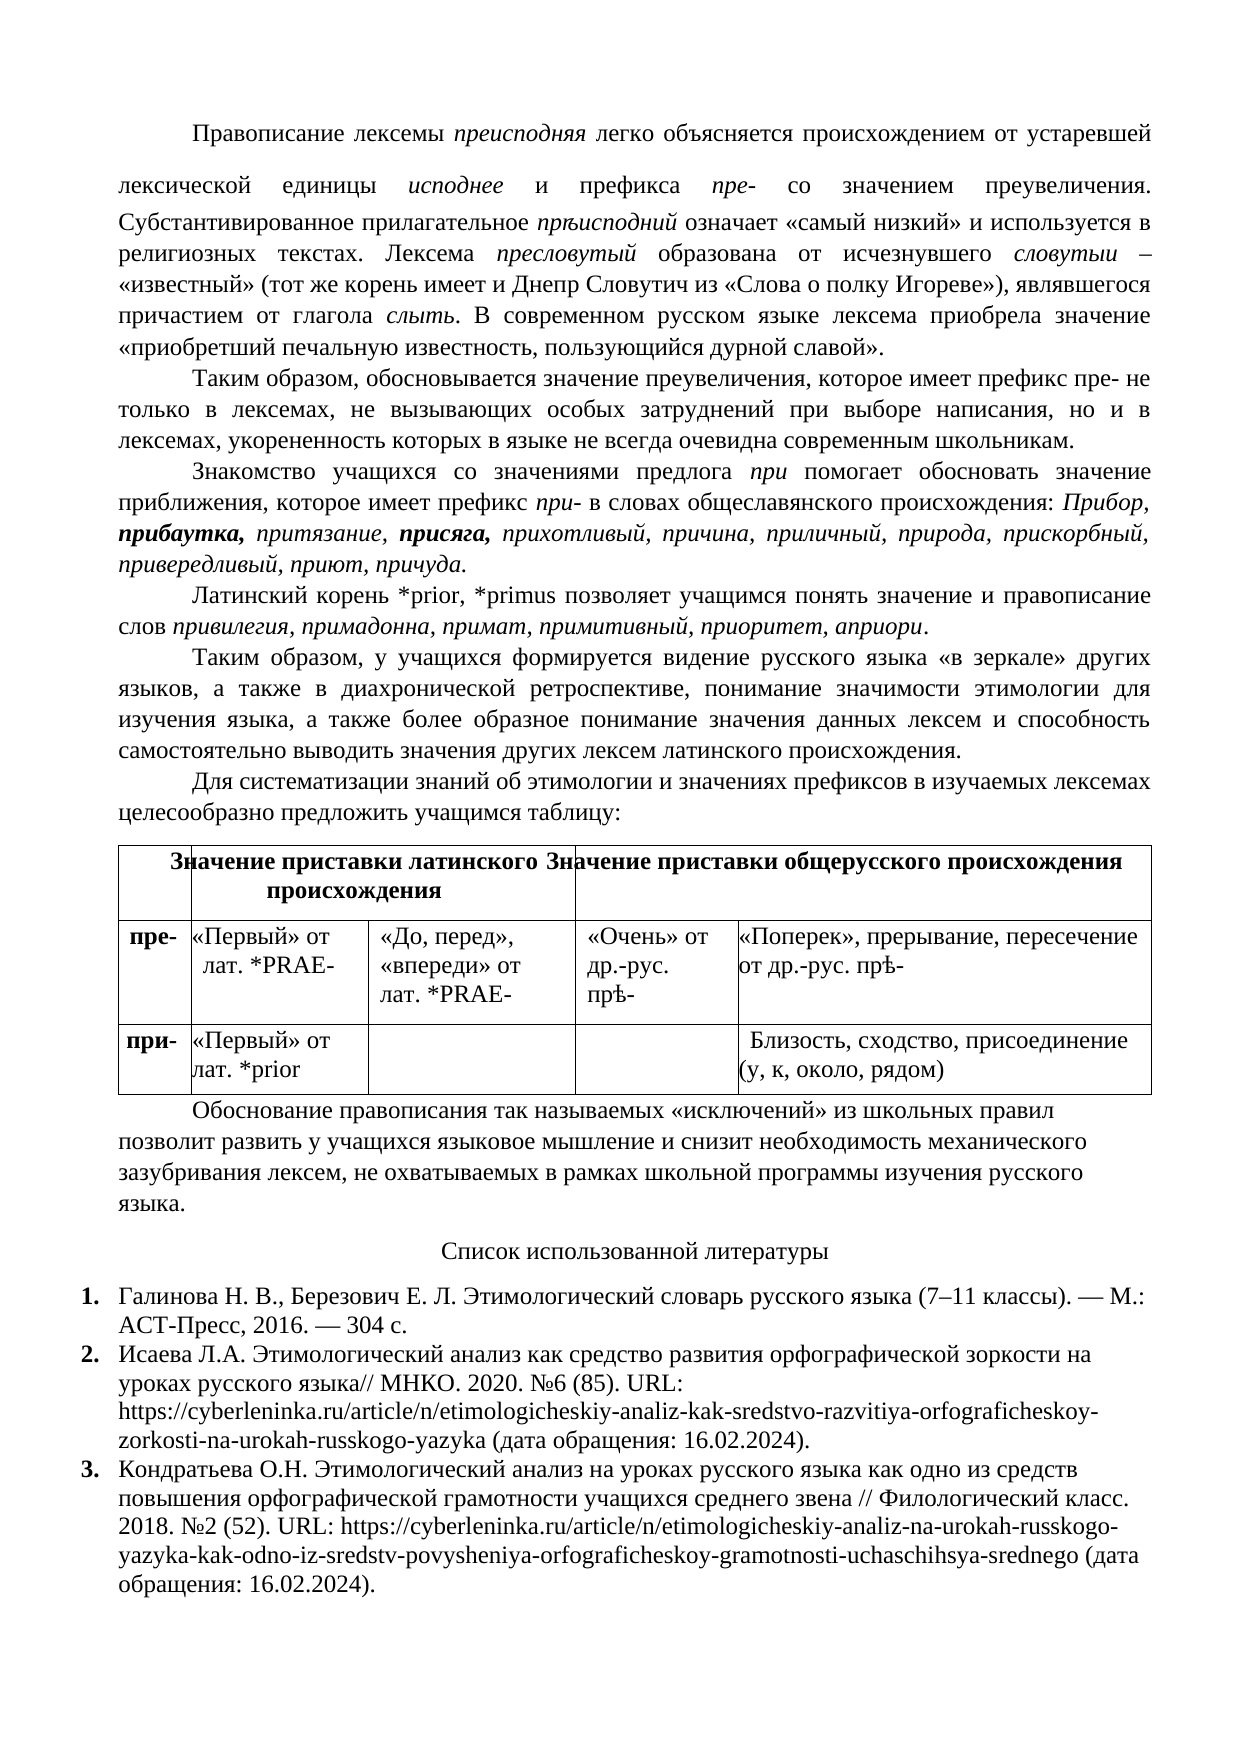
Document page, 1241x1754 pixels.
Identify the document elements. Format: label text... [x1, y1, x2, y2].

table_header Значение приставки латинского происхождения [192, 846, 575, 920]
list Исаева Л.А. Этимологический анализ как средство развития орфографической зоркости на уроках русского языка// МНКО. 2020. №6 (85). URL: https://cyberleninka.ru/article/n/etimologicheskiy-analiz-kak-sredstvo-razvitiya-orfograficheskoy-zorkosti-na-urokah-russkogo-yazyka (дата обращения: 16.02.2024). [81, 1339, 1152, 1454]
text Правописание лексемы преисподняя легко объясняется происхождением от устаревшей лексической единицы исподнее и префикса пре- со значением преувеличения. Субстантивированное прилагательное прѣисподний означает «самый низкий» и используется в религиозных текстах. Лексема пресловутый образована от исчезнувшего словутыи – «известный» (тот же корень имеет и Днепр Словутич из «Слова о полку Игореве»), являвшегося причастием от глагола слыть. В современном русском языке лексема приобрела значение «приобретший печальную известность, пользующийся дурной славой». [118, 118, 1152, 360]
text Таким образом, у учащихся формируется видение русского языка «в зеркале» других языков, а также в диахронической ретроспективе, понимание значимости этимологии для изучения языка, а также более образное понимание значения данных лексем и способность самостоятельно выводить значения других лексем латинского происхождения. [118, 642, 1152, 764]
table_header Значение приставки общерусского происхождения [576, 846, 1151, 920]
table_cell «Поперек», прерывание, пересечение от др.-рус. прѣ- [739, 921, 1151, 1024]
table_cell при- [119, 1025, 191, 1094]
text Латинский корень *prior, *primus позволяет учащимся понять значение и правописание слов привилегия, примадонна, примат, примитивный, приоритет, априори. [118, 580, 1152, 640]
table_cell [576, 1025, 738, 1094]
text Список использованной литературы [118, 1236, 1152, 1265]
table_cell [369, 1025, 575, 1094]
table_cell «Первый» от лат. *PRAE- [192, 921, 368, 1024]
text Таким образом, обосновывается значение преувеличения, которое имеет префикс пре- не только в лексемах, не вызывающих особых затруднений при выборе написания, но и в лексемах, укорененность которых в языке не всегда очевидна современным школьникам. [118, 363, 1152, 453]
list Галинова Н. В., Березович Е. Л. Этимологический словарь русского языка (7–11 классы). — М.: АСТ-Пресс, 2016. — 304 с. [81, 1281, 1152, 1339]
text Для систематизации знаний об этимологии и значениях префиксов в изучаемых лексемах целесообразно предложить учащимся таблицу: [118, 766, 1152, 826]
table_cell «Первый» от лат. *prior [192, 1025, 368, 1094]
text Знакомство учащихся со значениями предлога при помогает обосновать значение приближения, которое имеет префикс при- в словах общеславянского происхождения: Прибор, прибаутка, притязание, присяга, прихотливый, причина, приличный, природа, прискорбный, привередливый, приют, причуда. [118, 456, 1152, 578]
text Обоснование правописания так называемых «исключений» из школьных правил позволит развить у учащихся языковое мышление и снизит необходимость механического зазубривания лексем, не охватываемых в рамках школьной программы изучения русского языка. [118, 1095, 1152, 1217]
table_cell Близость, сходство, присоединение (у, к, около, рядом) [739, 1025, 1151, 1094]
table_cell «До, перед», «впереди» от лат. *PRAE- [369, 921, 575, 1024]
table_cell пре- [119, 921, 191, 1024]
table_header [119, 846, 191, 920]
list Кондратьева О.Н. Этимологический анализ на уроках русского языка как одно из средств повышения орфографической грамотности учащихся среднего звена // Филологический класс. 2018. №2 (52). URL: https://cyberleninka.ru/article/n/etimologicheskiy-analiz-na-urokah-russkogo-yazyka-kak-odno-iz-sredstv-povysheniya-orfograficheskoy-gramotnosti-uchaschihsya-srednego (дата обращения: 16.02.2024). [81, 1454, 1152, 1598]
table_cell «Очень» от др.-рус. прѣ- [576, 921, 738, 1024]
